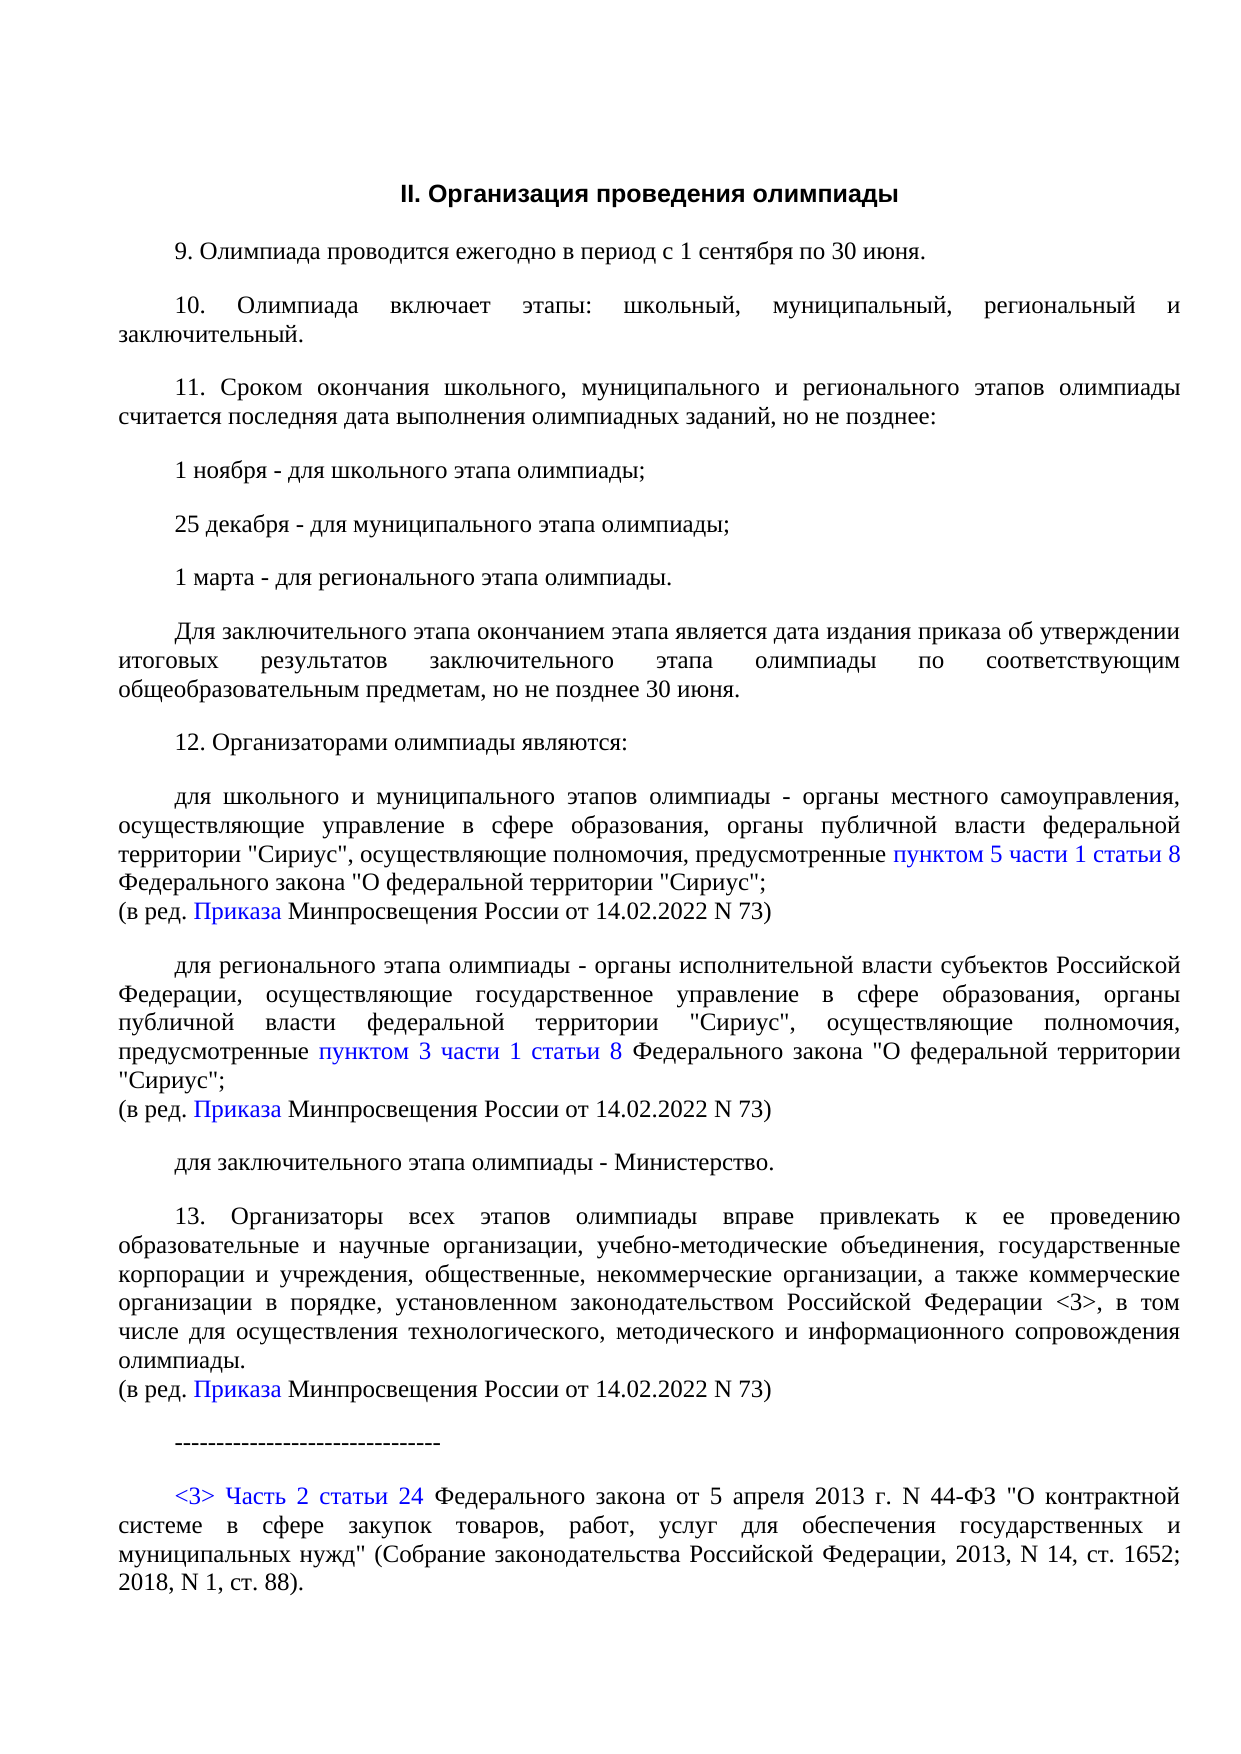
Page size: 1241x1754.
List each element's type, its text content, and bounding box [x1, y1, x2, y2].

text (в ред. Приказа Минпросвещения России от 14.02.2022 N 73) [118, 896, 1181, 925]
text 9. Олимпиада проводится ежегодно в период с 1 сентября по 30 июня. [118, 236, 1181, 265]
text 1 ноября - для школьного этапа олимпиады; [118, 455, 1181, 484]
text для заключительного этапа олимпиады - Министерство. [118, 1147, 1181, 1176]
text 12. Организаторами олимпиады являются: [118, 727, 1181, 756]
text 11. Сроком окончания школьного, муниципального и регионального этапов олимпиады считается последняя дата выполнения олимпиадных заданий, но не позднее: [118, 372, 1181, 430]
text <3> Часть 2 статьи 24 Федерального закона от 5 апреля 2013 г. N 44-ФЗ "О контрактной системе в сфере закупок товаров, работ, услуг для обеспечения государственных и муниципальных нужд" (Собрание законодательства Российской Федерации, 2013, N 14, ст. 1652; 2018, N 1, ст. 88). [118, 1481, 1181, 1596]
text -------------------------------- [118, 1427, 1181, 1456]
text 13. Организаторы всех этапов олимпиады вправе привлекать к ее проведению образовательные и научные организации, учебно-методические объединения, государственные корпорации и учреждения, общественные, некоммерческие организации, а также коммерческие организации в порядке, установленном законодательством Российской Федерации <3>, в том числе для осуществления технологического, методического и информационного сопровождения олимпиады. [118, 1201, 1181, 1374]
text 25 декабря - для муниципального этапа олимпиады; [118, 509, 1181, 537]
text 1 марта - для регионального этапа олимпиады. [118, 562, 1181, 591]
text 10. Олимпиада включает этапы: школьный, муниципальный, региональный и заключительный. [118, 290, 1181, 347]
title II. Организация проведения олимпиады [118, 179, 1181, 207]
text Для заключительного этапа окончанием этапа является дата издания приказа об утверждении итоговых результатов заключительного этапа олимпиады по соответствующим общеобразовательным предметам, но не позднее 30 июня. [118, 616, 1181, 702]
text для школьного и муниципального этапов олимпиады - органы местного самоуправления, осуществляющие управление в сфере образования, органы публичной власти федеральной территории "Сириус", осуществляющие полномочия, предусмотренные пунктом 5 части 1 статьи 8 Федерального закона "О федеральной территории "Сириус"; [118, 781, 1181, 896]
text (в ред. Приказа Минпросвещения России от 14.02.2022 N 73) [118, 1094, 1181, 1122]
text для регионального этапа олимпиады - органы исполнительной власти субъектов Российской Федерации, осуществляющие государственное управление в сфере образования, органы публичной власти федеральной территории "Сириус", осуществляющие полномочия, предусмотренные пунктом 3 части 1 статьи 8 Федерального закона "О федеральной территории "Сириус"; [118, 950, 1181, 1094]
text (в ред. Приказа Минпросвещения России от 14.02.2022 N 73) [118, 1374, 1181, 1402]
